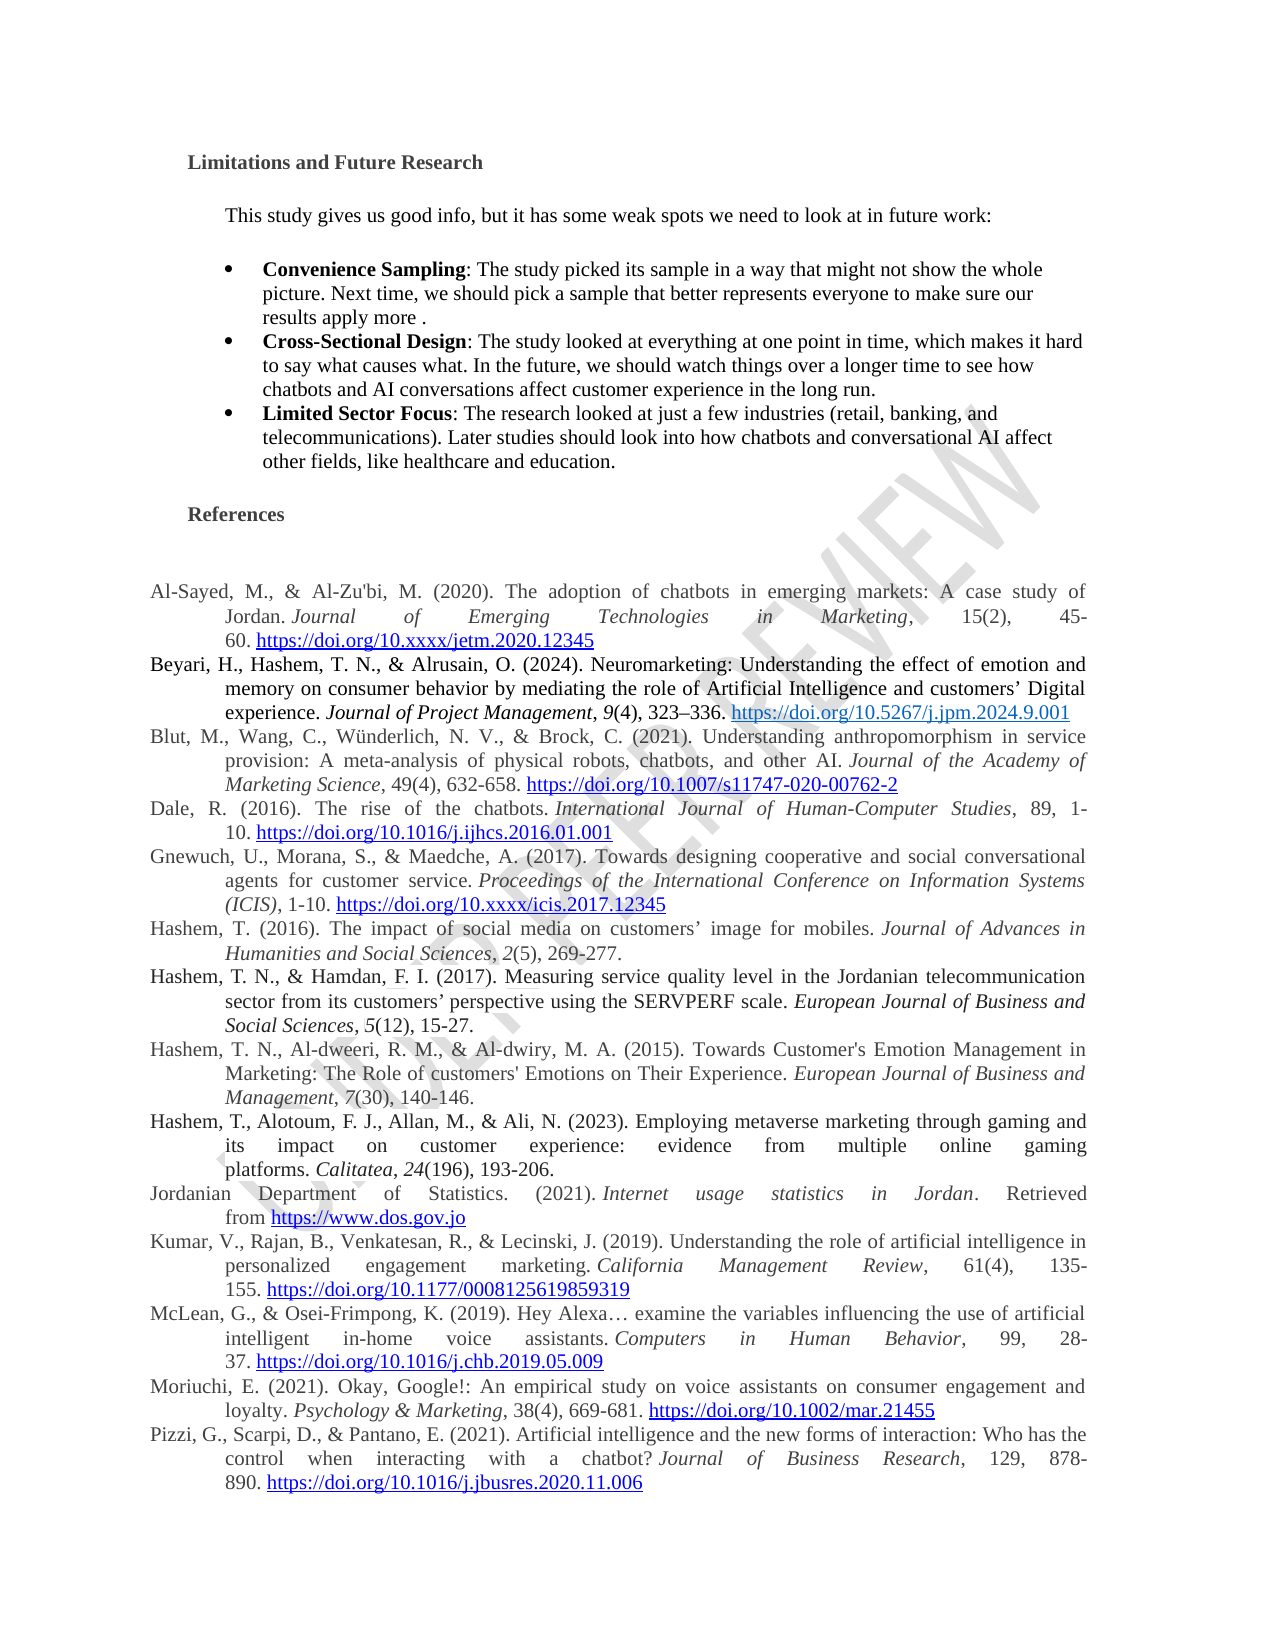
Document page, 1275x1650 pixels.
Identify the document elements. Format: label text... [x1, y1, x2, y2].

text Hashem, T. N., & Hamdan, F. I. (2017). Measuring service quality level in the Jordanian telecommunication sector from its customers’ perspective using the SERVPERF scale. European Journal of Business and Social Sciences, 5(12), 15-27. [150, 1249, 586, 1298]
list Cross-Sectional Design: The study looked at everything at one point in time, which makes it hard to say what causes what. In the future, we should watch things over a longer time to see how chatbots and AI conversations affect customer experience in the long run. [225, 561, 1087, 633]
text Al-Sayed, M., & Al-Zu'bi, M. (2020). The adoption of chatbots in emerging markets: A case study of Jordan. Journal of Emerging Technologies in Marketing, 15(2), 45-60. https://doi.org/10.xxxx/jetm.2020.12345 [150, 841, 1087, 913]
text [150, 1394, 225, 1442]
list Support Digital Transformation: Policymakers should back the use of chatbots and conversational AI by offering incentives for businesses to put money into these technologies. This can speed up digital transformation and boost the overall customer experience in Jordan. [225, 150, 1087, 222]
text Jordanian Department of Statistics. (2021). Internet usage statistics in Jordan. Retrieved from https://www.dos.gov.jo [150, 1442, 1087, 1490]
list Develop Localized Solutions: Tech providers should create chatbots and conversational AI solutions that fit the language and culture of Jordan. This can help make sure that chatbots work well and customers like them. [225, 251, 1087, 323]
text Blut, M., Wang, C., Wünderlich, N. V., & Brock, C. (2021). Understanding anthropomorphism in service provision: A meta-analysis of physical robots, chatbots, and other AI. Journal of the Academy of Marketing Science, 49(4), 632-658. https://doi.org/10.1007/s11747-020-00762-2 [150, 985, 1087, 1057]
text Gnewuch, U., Morana, S., & Maedche, A. (2017). Towards designing cooperative and social conversational agents for customer service. Proceedings of the International Conference on Information Systems (ICIS), 1-10. https://doi.org/10.xxxx/icis.2017.12345 [150, 1105, 1087, 1177]
text References [187, 763, 1087, 787]
list Limited Sector Focus: The research looked at just a few industries (retail, banking, and telecommunications). Later studies should look into how chatbots and conversational AI affect other fields, like healthcare and education. [225, 662, 1087, 734]
text This study gives us good info, but it has some weak spots we need to look at in future work: [225, 406, 1087, 430]
text Hashem, T. (2016). The impact of social media on customers’ image for mobiles. Journal of Advances in Humanities and Social Sciences, 2(5), 269-277. [150, 1177, 1087, 1226]
text Beyari, H., Hashem, T. N., & Alrusain, O. (2024). Neuromarketing: Understanding the effect of emotion and memory on consumer behavior by mediating the role of Artificial Intelligence and customers’ Digital experience. Journal of Project Management, 9(4), 323–336. https://doi.org/10.5267/j.jpm.2024.9.001 [150, 913, 1087, 985]
text Hashem, T. N., & Hamdan, F. I. (2017). Measuring service quality level in the Jordanian telecommunication sector from its customers’ perspective using the SERVPERF scale. European Journal of Business and Social Sciences, 5(12), 15-27. [474, 1249, 1087, 1298]
list Convenience Sampling: The study picked its sample in a way that might not show the whole picture. Next time, we should pick a sample that better represents everyone to make sure our results apply more . [225, 459, 1087, 531]
text Hashem, T. N., Al-dweeri, R. M., & Al-dwiry, M. A. (2015). Towards Customer's Emotion Management in Marketing: The Role of customers' Emotions on Their Experience. European Journal of Business and Management, 7(30), 140-146. [150, 1298, 1087, 1370]
text Dale, R. (2016). The rise of the chatbots. International Journal of Human-Computer Studies, 89, 1-10. https://doi.org/10.1016/j.ijhcs.2016.01.001 [150, 1057, 1087, 1105]
text Limitations and Future Research [187, 353, 1087, 377]
